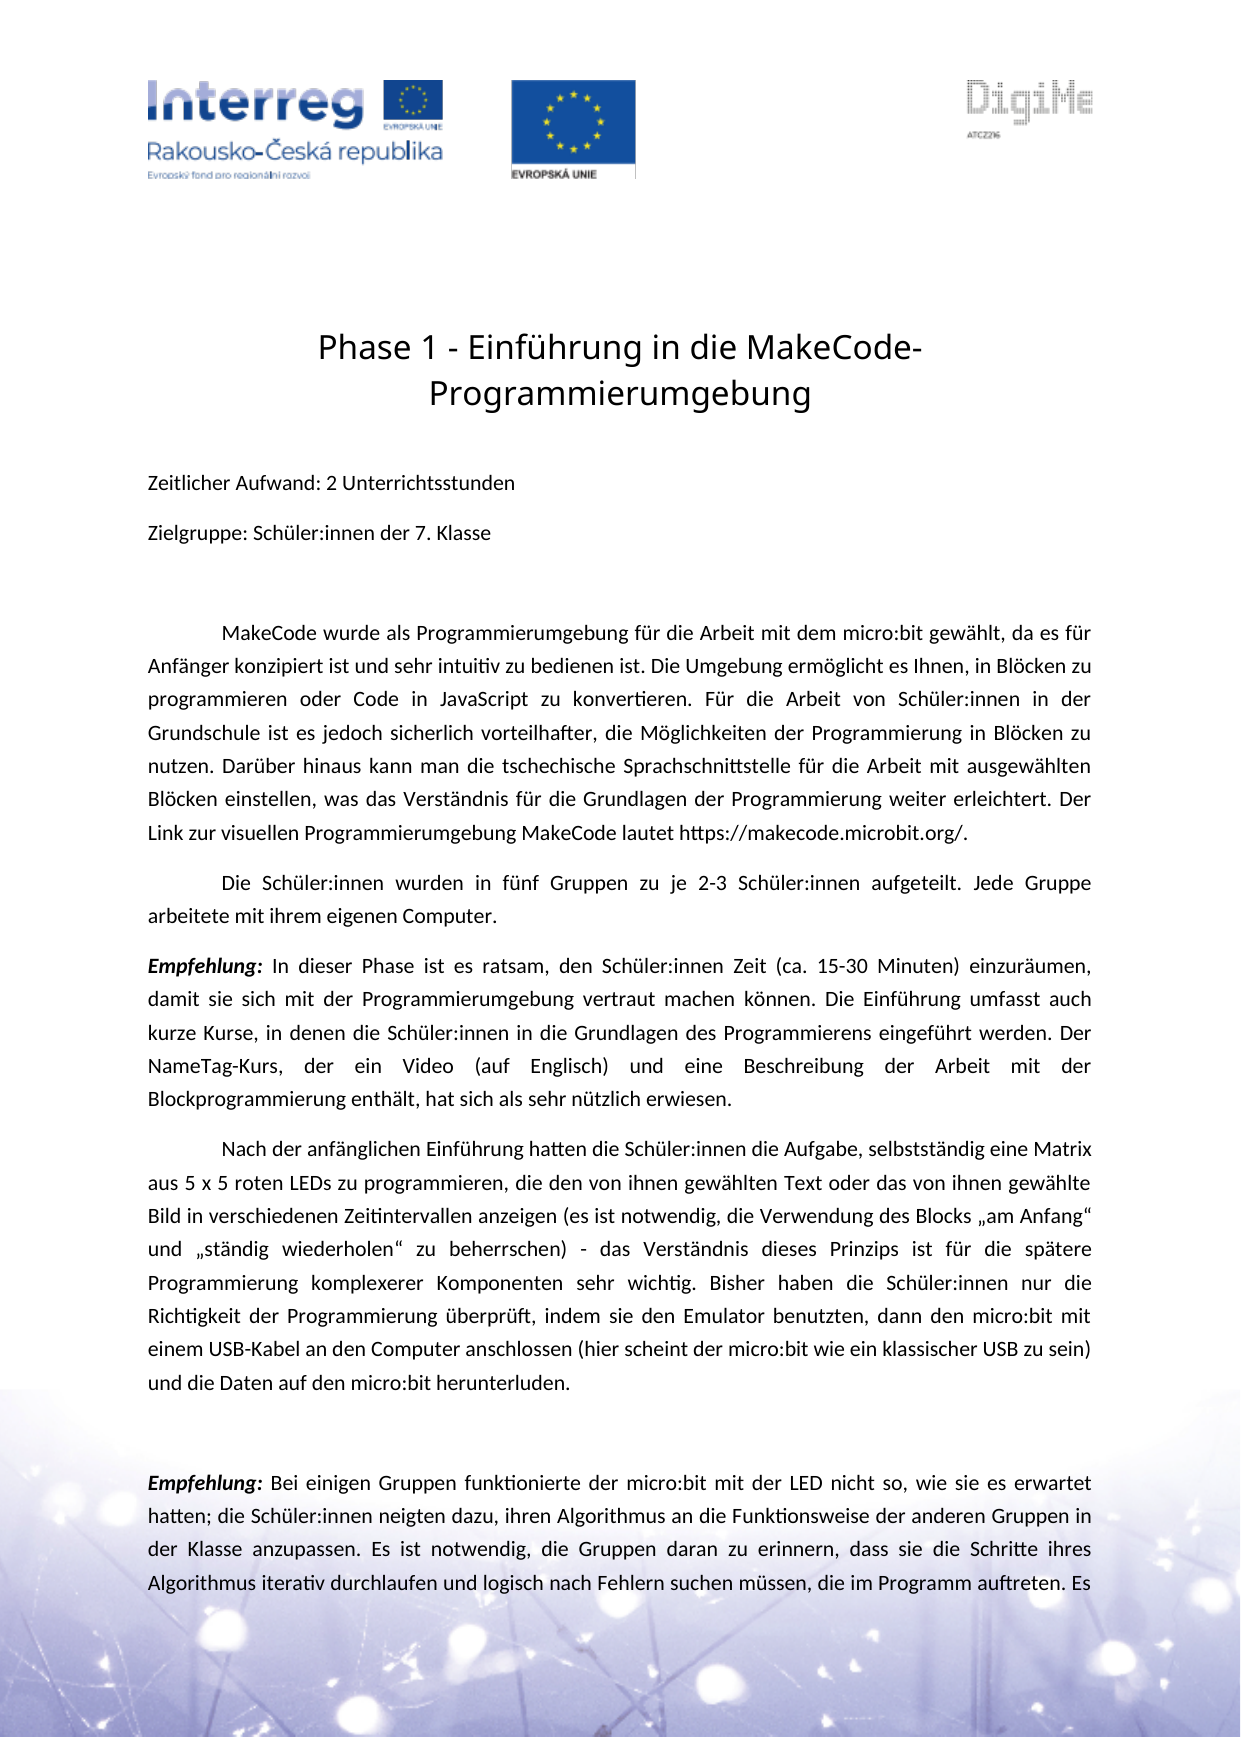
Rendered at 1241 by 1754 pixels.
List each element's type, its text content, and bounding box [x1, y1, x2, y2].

text Zeitlicher Aufwand: 2 Unterrichtsstunden [148, 469, 1093, 496]
text Nach der anfänglichen Einführung hatten die Schüler:innen die Aufgabe, selbstständig eine Matrix aus 5 x 5 roten LEDs zu programmieren, die den von ihnen gewählten Text oder das von ihnen gewählte Bild in verschiedenen Zeitintervallen anzeigen (es ist notwendig, die Verwendung des Blocks „am Anfang“ und „ständig wiederholen“ zu beherrschen) - das Verständnis dieses Prinzips ist für die spätere Programmierung komplexerer Komponenten sehr wichtig. Bisher haben die Schüler:innen nur die Richtigkeit der Programmierung überprüft, indem sie den Emulator benutzten, dann den micro:bit mit einem USB-Kabel an den Computer anschlossen (hier scheint der micro:bit wie ein klassischer USB zu sein) und die Daten auf den micro:bit herunterluden. [148, 1136, 1093, 1396]
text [148, 1469, 1093, 1596]
subtitle Phase 1 - Einführung in die MakeCode-Programmierumgebung [148, 324, 1093, 415]
text MakeCode wurde als Programmierumgebung für die Arbeit mit dem micro:bit gewählt, da es für Anfänger konzipiert ist und sehr intuitiv zu bedienen ist. Die Umgebung ermöglicht es Ihnen, in Blöcken zu programmieren oder Code in JavaScript zu konvertieren. Für die Arbeit von Schüler:innen in der Grundschule ist es jedoch sicherlich vorteilhafter, die Möglichkeiten der Programmierung in Blöcken zu nutzen. Darüber hinaus kann man die tschechische Sprachschnittstelle für die Arbeit mit ausgewählten Blöcken einstellen, was das Verständnis für die Grundlagen der Programmierung weiter erleichtert. Der Link zur visuellen Programmierumgebung MakeCode lautet https://makecode.microbit.org/. [148, 619, 1093, 846]
text Die Schüler:innen wurden in fünf Gruppen zu je 2-3 Schüler:innen aufgeteilt. Jede Gruppe arbeitete mit ihrem eigenen Computer. [148, 869, 1093, 929]
text Empfehlung: In dieser Phase ist es ratsam, den Schüler:innen Zeit (ca. 15-30 Minuten) einzuräumen, damit sie sich mit der Programmierumgebung vertraut machen können. Die Einführung umfasst auch kurze Kurse, in denen die Schüler:innen in die Grundlagen des Programmierens eingeführt werden. Der NameTag-Kurs, der ein Video (auf Englisch) und eine Beschreibung der Arbeit mit der Blockprogrammierung enthält, hat sich als sehr nützlich erwiesen. [148, 952, 1093, 1112]
text Zielgruppe: Schüler:innen der 7. Klasse [148, 519, 1093, 546]
